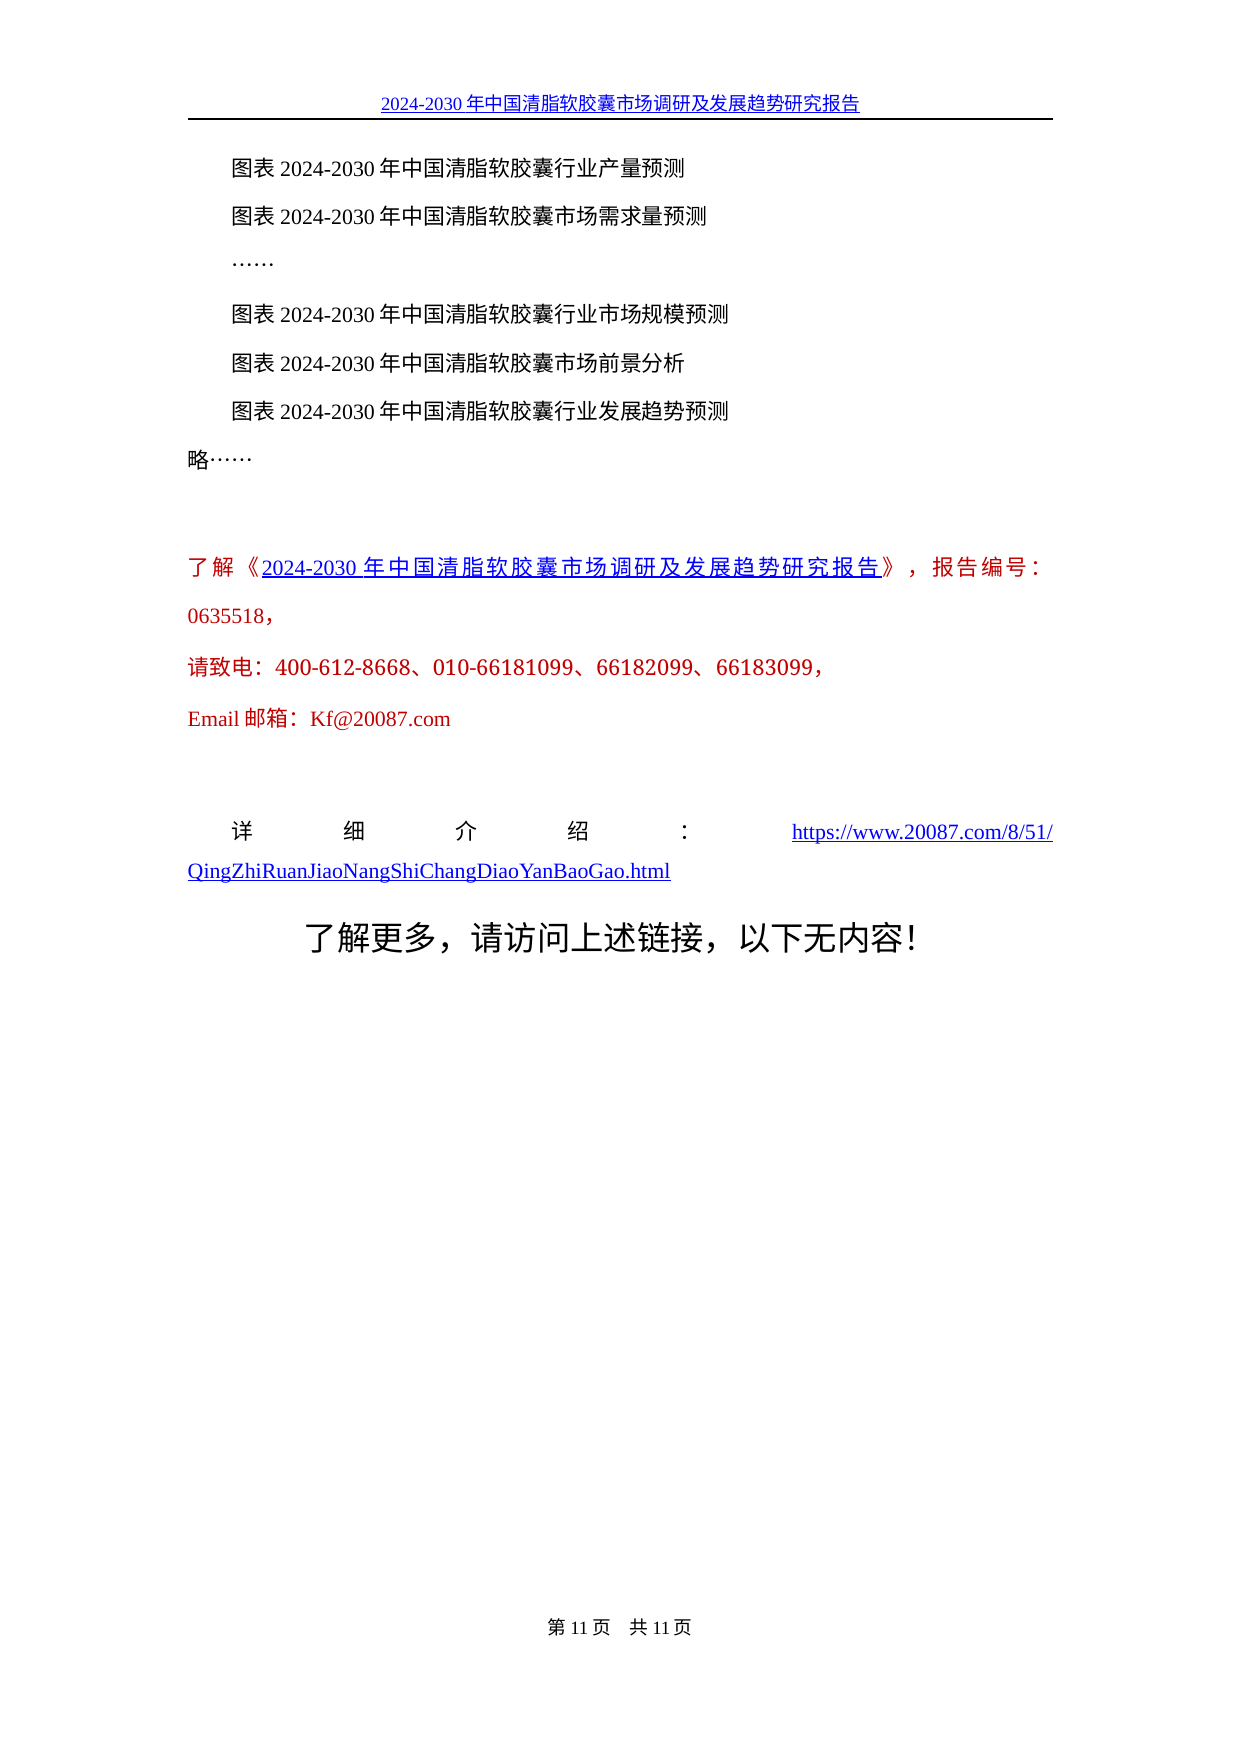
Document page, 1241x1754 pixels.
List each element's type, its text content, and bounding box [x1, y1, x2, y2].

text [187, 150, 1053, 475]
text 了解《2024-2030年中国清脂软胶囊市场调研及发展趋势研究报告》，报告编号：0635518， [187, 549, 1053, 630]
text 详细介绍：https://www.20087.com/8/51/QingZhiRuanJiaoNangShiChangDiaoYanBaoGao.html [187, 814, 1053, 887]
text Email邮箱：Kf@20087.com [187, 701, 1053, 733]
title 了解更多，请访问上述链接，以下无内容！ [187, 903, 1053, 968]
text 请致电：400-612-8668、010-66181099、66182099、66183099， [187, 649, 1053, 682]
